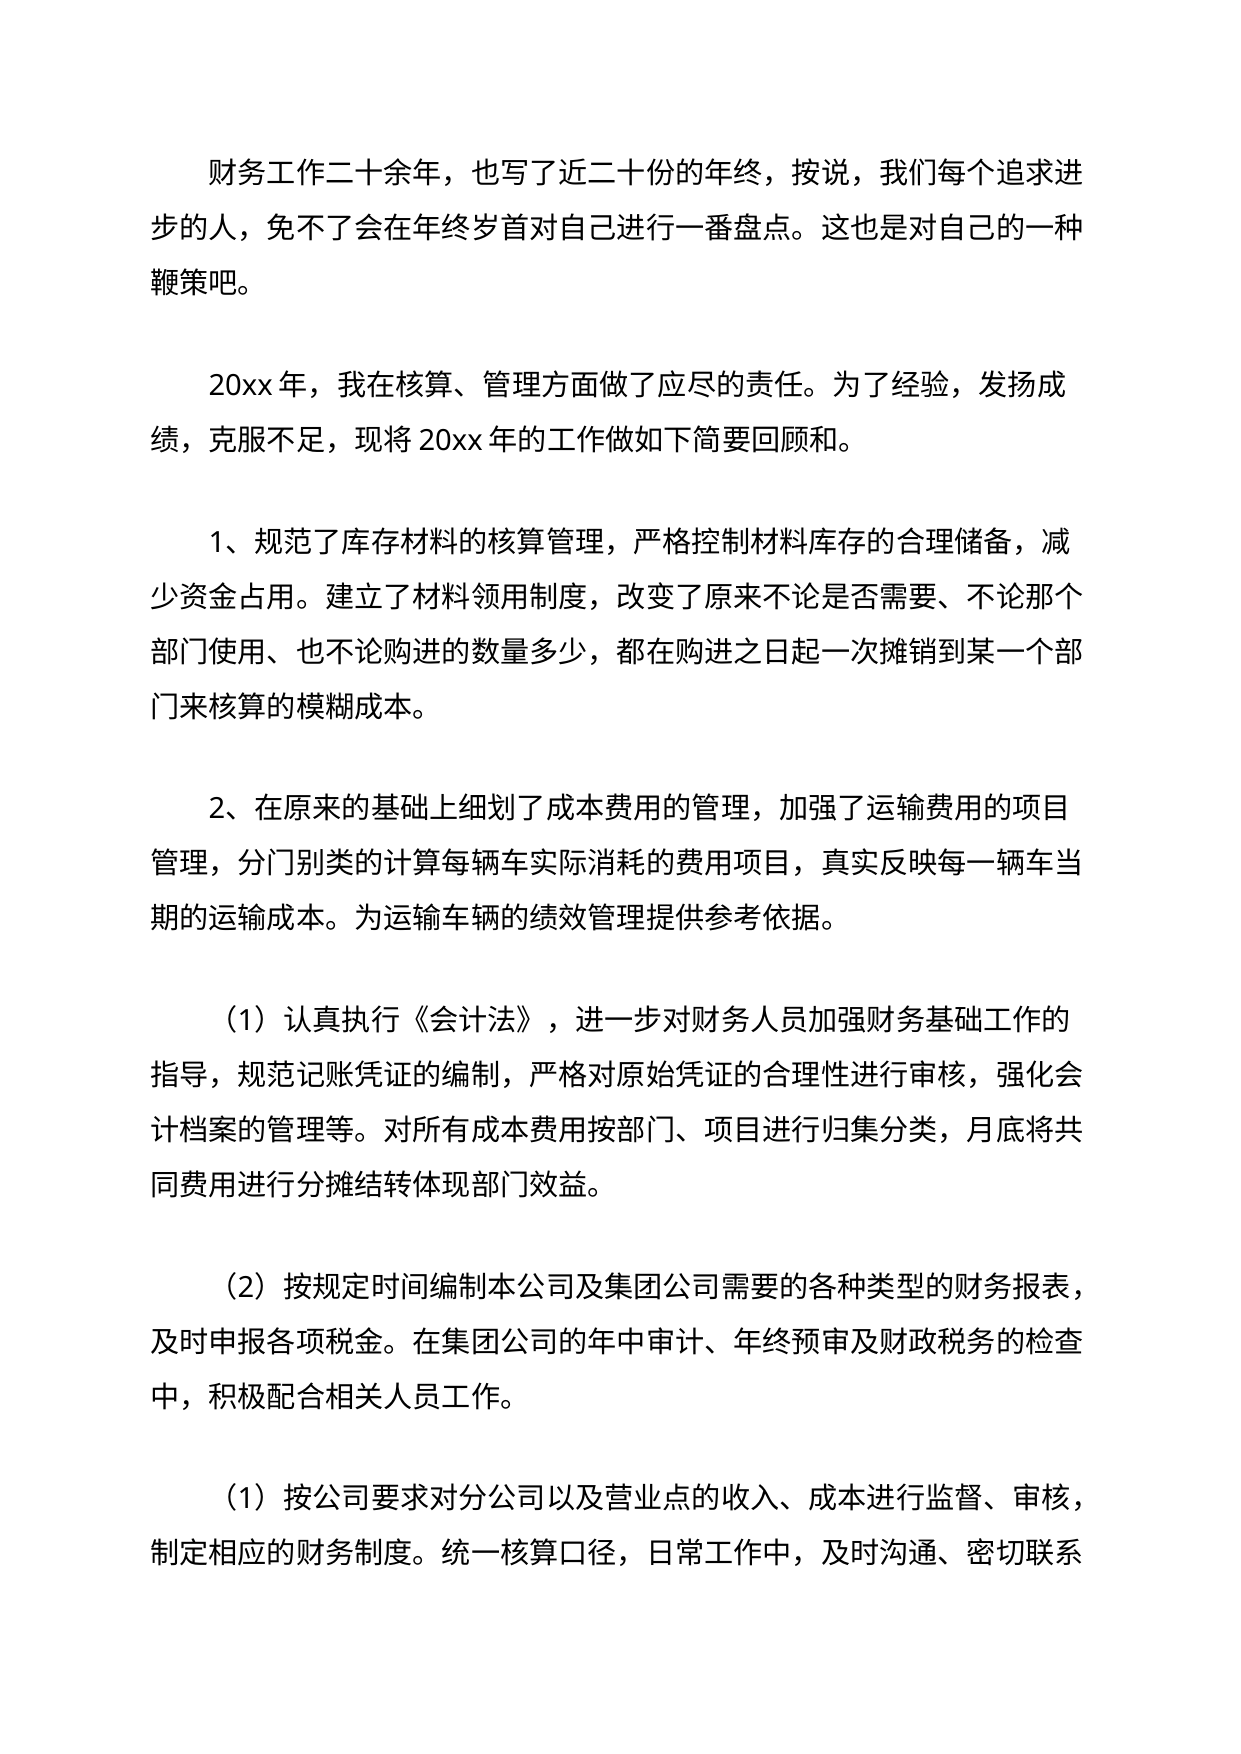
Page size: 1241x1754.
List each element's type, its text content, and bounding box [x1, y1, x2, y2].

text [150, 1475, 1090, 1572]
text 20xx年，我在核算、管理方面做了应尽的责任。为了经验，发扬成绩，克服不足，现将20xx年的工作做如下简要回顾和。 [150, 362, 1090, 459]
text （2）按规定时间编制本公司及集团公司需要的各种类型的财务报表，及时申报各项税金。在集团公司的年中审计、年终预审及财政税务的检查中，积极配合相关人员工作。 [150, 1263, 1090, 1416]
text （1）认真执行《会计法》，进一步对财务人员加强财务基础工作的指导，规范记账凭证的编制，严格对原始凭证的合理性进行审核，强化会计档案的管理等。对所有成本费用按部门、项目进行归集分类，月底将共同费用进行分摊结转体现部门效益。 [150, 997, 1090, 1204]
text 1、规范了库存材料的核算管理，严格控制材料库存的合理储备，减少资金占用。建立了材料领用制度，改变了原来不论是否需要、不论那个部门使用、也不论购进的数量多少，都在购进之日起一次摊销到某一个部门来核算的模糊成本。 [150, 518, 1090, 726]
text 2、在原来的基础上细划了成本费用的管理，加强了运输费用的项目管理，分门别类的计算每辆车实际消耗的费用项目，真实反映每一辆车当期的运输成本。为运输车辆的绩效管理提供参考依据。 [150, 785, 1090, 937]
text 财务工作二十余年，也写了近二十份的年终，按说，我们每个追求进步的人，免不了会在年终岁首对自己进行一番盘点。这也是对自己的一种鞭策吧。 [150, 150, 1090, 302]
